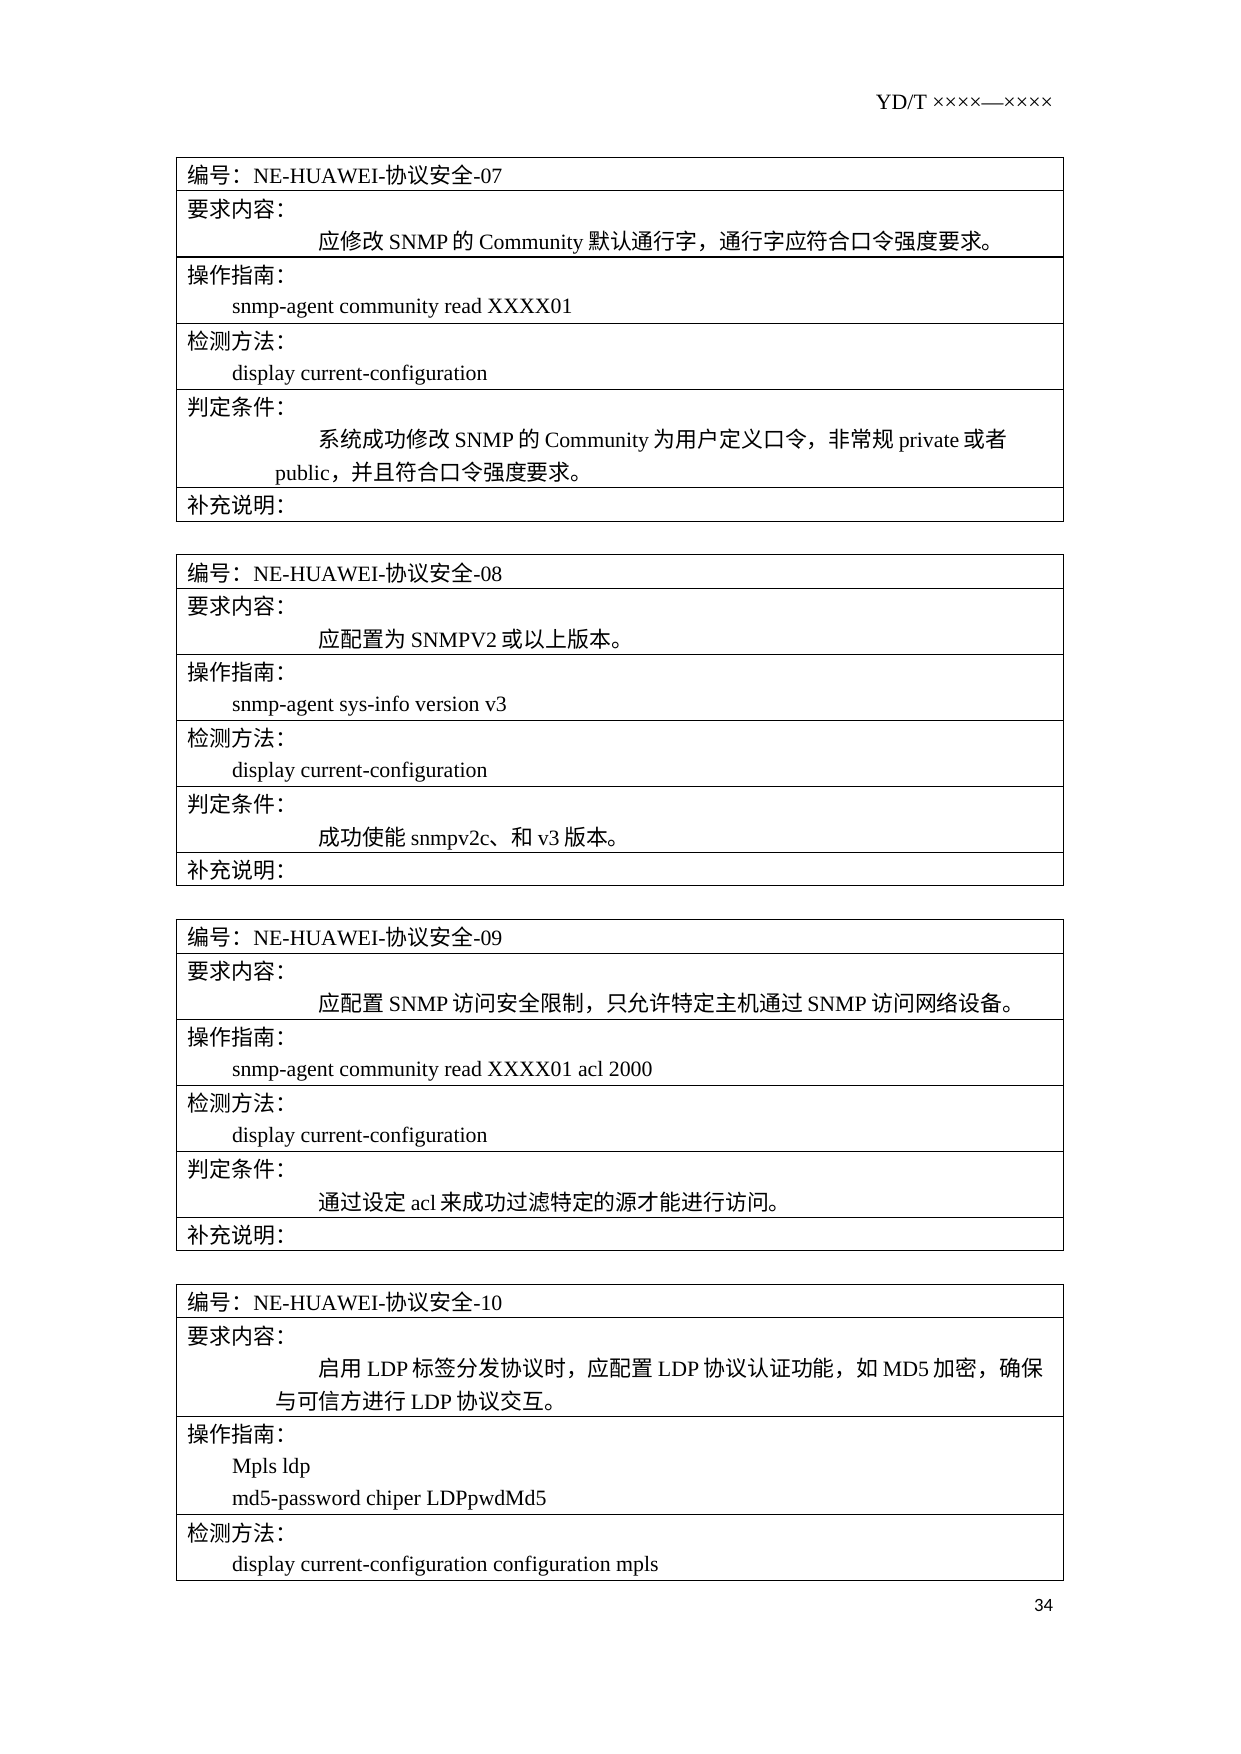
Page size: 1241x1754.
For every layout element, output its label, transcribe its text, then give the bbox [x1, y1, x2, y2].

table_cell 判定条件： 系统成功修改SNMP的Community为用户定义口令，非常规private或者public，并且符合口令强度要求。 [177, 390, 1063, 487]
table_cell 检测方法： display current-configuration [177, 721, 1063, 786]
table_cell 要求内容： 启用LDP标签分发协议时，应配置LDP协议认证功能，如MD5加密，确保与可信方进行LDP协议交互。 [177, 1318, 1063, 1416]
table_cell 要求内容： 应配置为SNMPV2或以上版本。 [177, 589, 1063, 654]
table_header 编号：NE-HUAWEI-协议安全-08 [177, 555, 1063, 588]
table_cell 判定条件： 通过设定acl来成功过滤特定的源才能进行访问。 [177, 1152, 1063, 1217]
table_cell 要求内容： 应配置SNMP访问安全限制，只允许特定主机通过SNMP访问网络设备。 [177, 954, 1063, 1018]
table_header 编号：NE-HUAWEI-协议安全-10 [177, 1285, 1063, 1317]
table_cell 操作指南： snmp-agent community read XXXX01 [177, 258, 1063, 322]
table_cell 操作指南： Mpls ldp md5-password chiper LDPpwdMd5 [177, 1417, 1063, 1514]
table_cell 检测方法： display current-configuration [177, 1086, 1063, 1151]
table_header 编号：NE-HUAWEI-协议安全-09 [177, 920, 1063, 952]
table_cell 检测方法： display current-configuration configuration mpls [177, 1515, 1063, 1580]
table_cell 操作指南： snmp-agent sys-info version v3 [177, 655, 1063, 720]
table_cell 要求内容： 应修改SNMP的Community默认通行字，通行字应符合口令强度要求。 [177, 191, 1063, 256]
table_header 编号：NE-HUAWEI-协议安全-07 [177, 158, 1063, 190]
table_cell 操作指南： snmp-agent community read XXXX01 acl 2000 [177, 1020, 1063, 1084]
table_cell 判定条件： 成功使能snmpv2c、和v3版本。 [177, 787, 1063, 852]
table_cell 补充说明： [177, 1218, 1063, 1250]
table_cell 补充说明： [177, 488, 1063, 521]
table_cell 检测方法： display current-configuration [177, 324, 1063, 388]
table_cell 补充说明： [177, 853, 1063, 885]
